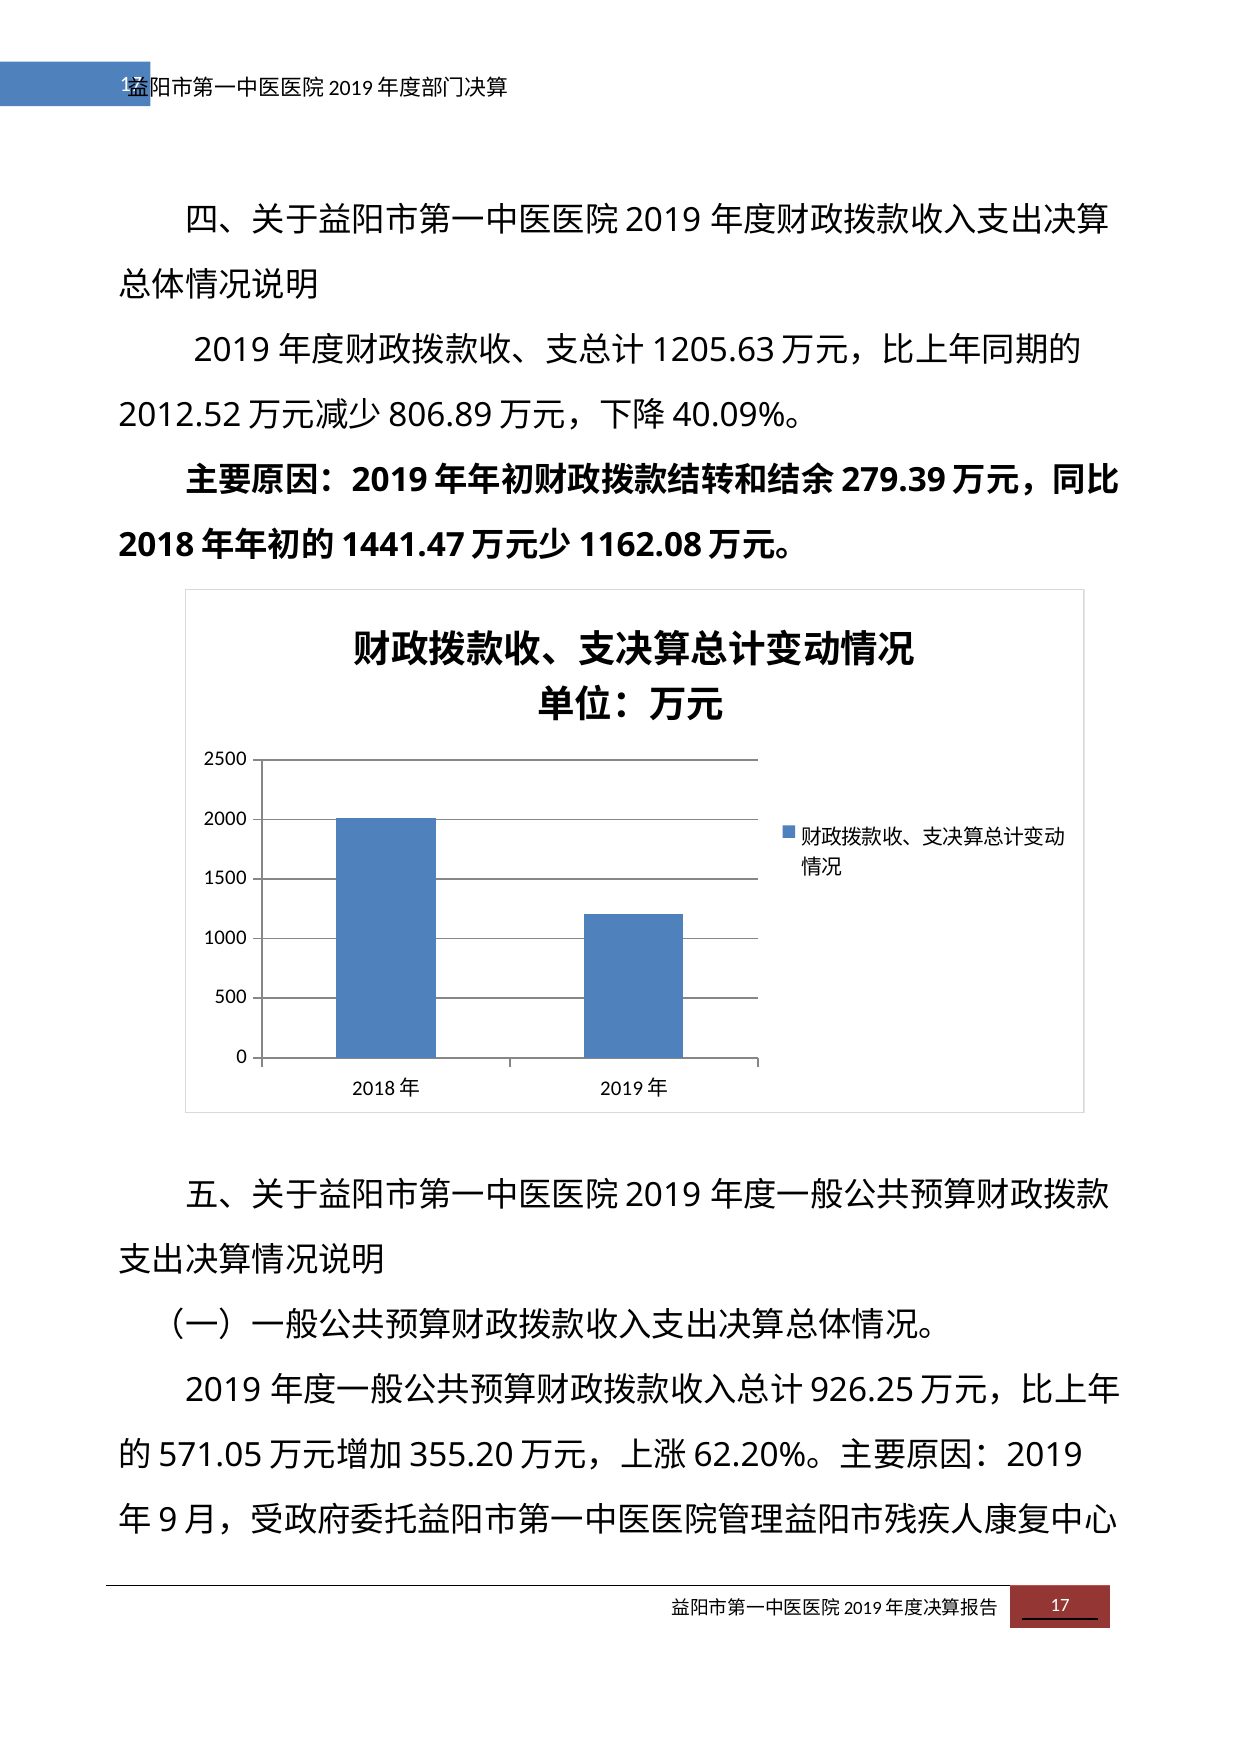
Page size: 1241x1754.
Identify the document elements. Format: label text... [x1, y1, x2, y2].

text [118, 1355, 1122, 1550]
text 四、关于益阳市第一中医医院2019 年度财政拨款收入支出决算总体情况说明 [118, 185, 1122, 315]
text 2019 年度财政拨款收、支总计1205.63万元，比上年同期的2012.52万元减少806.89万元，下降40.09%。 [118, 315, 1122, 445]
text 五、关于益阳市第一中医医院2019 年度一般公共预算财政拨款支出决算情况说明 [118, 1160, 1122, 1290]
text （一）一般公共预算财政拨款收入支出决算总体情况。 [118, 1290, 1122, 1355]
text 主要原因：2019年年初财政拨款结转和结余279.39万元，同比2018年年初的1441.47万元少1162.08万元。 [118, 445, 1122, 575]
